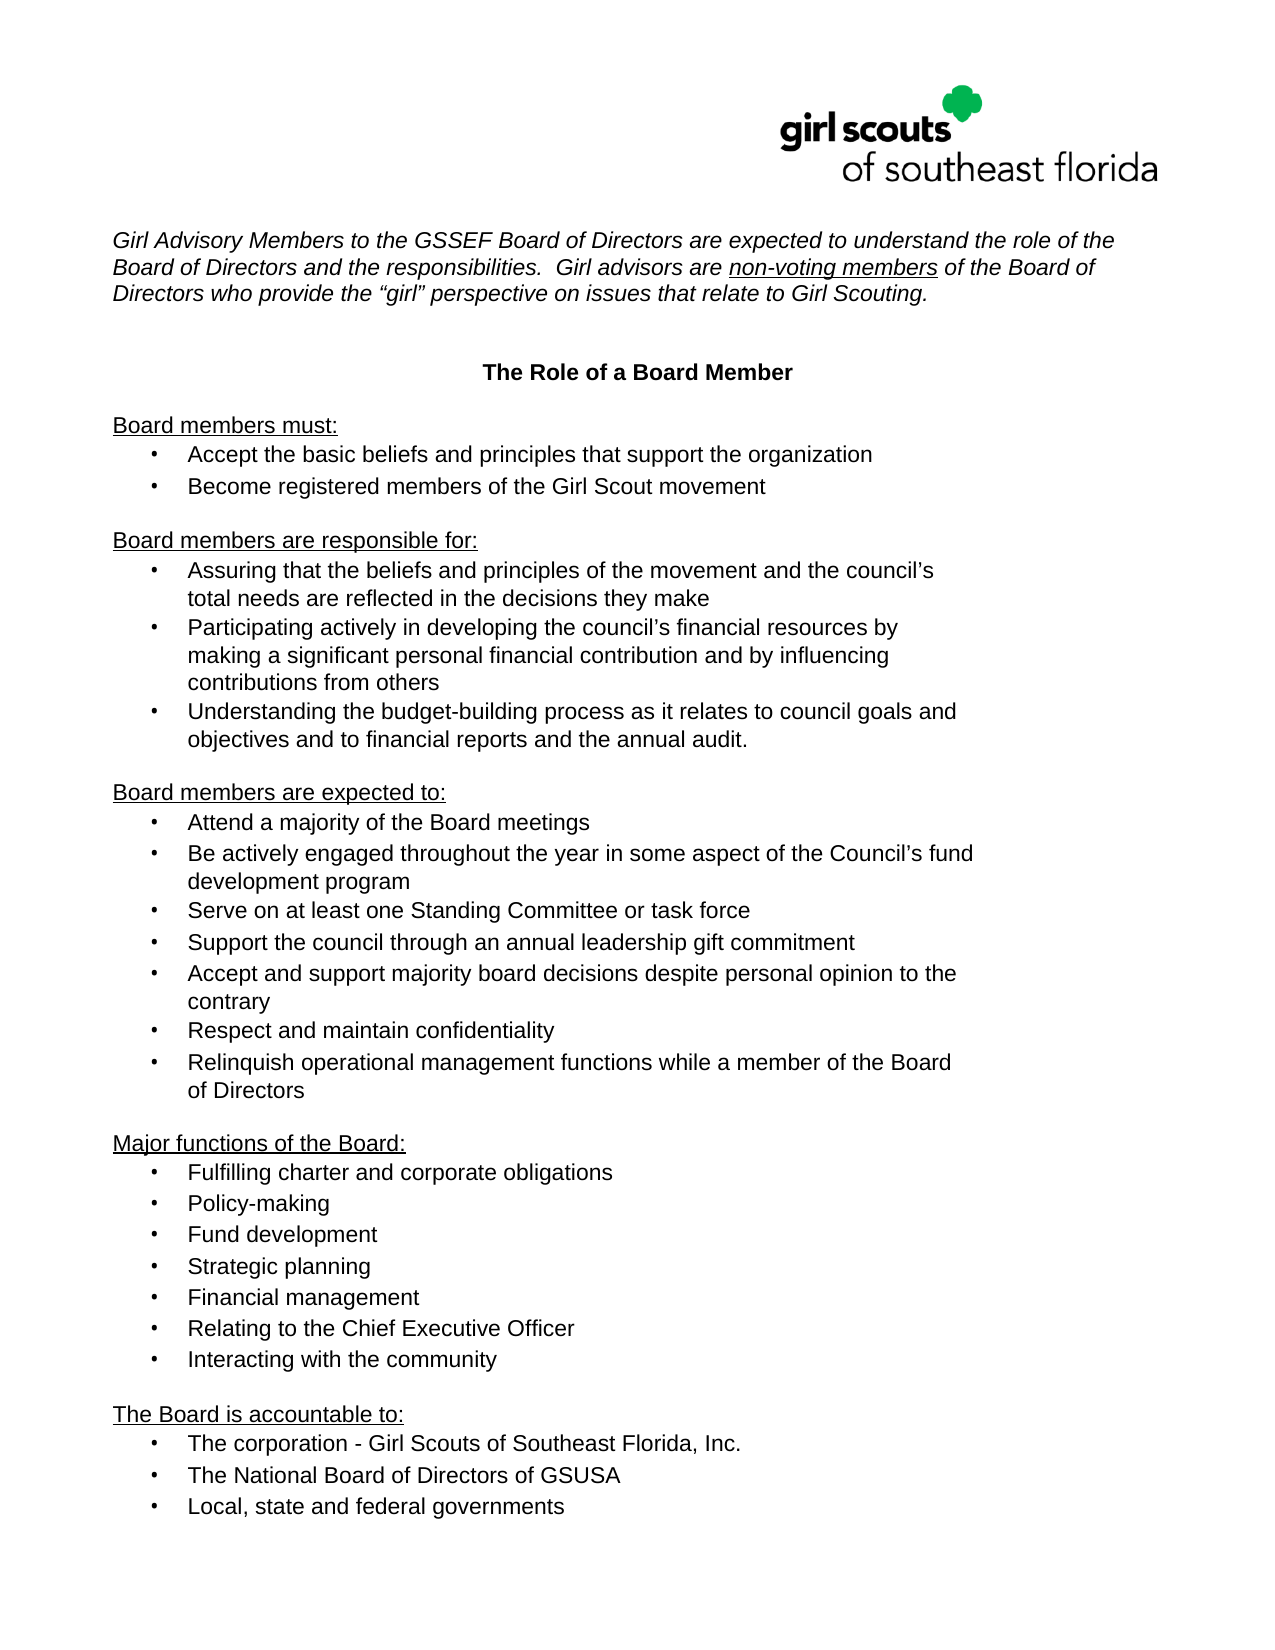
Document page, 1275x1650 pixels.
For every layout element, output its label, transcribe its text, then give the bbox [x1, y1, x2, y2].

list Attend a majority of the Board meetings [150, 805, 1162, 837]
text Board members are responsible for: [112, 527, 1162, 553]
list Strategic planning [150, 1250, 1162, 1281]
list Accept the basic beliefs and principles that support the organization [150, 438, 1162, 469]
text The Role of a Board Member [112, 359, 1162, 386]
list Respect and maintain confidentiality [150, 1014, 1162, 1046]
list Serve on at least one Standing Committee or task force [150, 894, 1162, 926]
text making a significant personal financial contribution and by influencing [112, 642, 1162, 669]
list Local, state and federal governments [150, 1490, 1162, 1521]
text Board members are expected to: [112, 779, 1162, 805]
text total needs are reflected in the decisions they make [112, 585, 1162, 611]
list Understanding the budget-building process as it relates to council goals and [150, 695, 1162, 726]
picture [741, 49, 1163, 226]
list Interacting with the community [150, 1343, 1162, 1375]
text Girl Advisory Members to the GSSEF Board of Directors are expected to understand the role of the Board of Directors and the responsibilities. Girl advisors are non-voting members of the Board of Directors who provide the “girl” perspective on issues that relate to Girl Scouting. [112, 227, 1162, 307]
list Be actively engaged throughout the year in some aspect of the Council’s fund [150, 837, 1162, 868]
list Relinquish operational management functions while a member of the Board [150, 1046, 1162, 1077]
list Financial management [150, 1281, 1162, 1312]
text Board members must: [112, 412, 1162, 438]
list Assuring that the beliefs and principles of the movement and the council’s [150, 553, 1162, 585]
list Participating actively in developing the council’s financial resources by [150, 611, 1162, 642]
list Support the council through an annual leadership gift commitment [150, 926, 1162, 957]
text development program [112, 868, 1162, 894]
list Accept and support majority board decisions despite personal opinion to the [150, 957, 1162, 988]
list Become registered members of the Girl Scout movement [150, 469, 1162, 501]
text contrary [112, 988, 1162, 1014]
list Fulfilling charter and corporate obligations [150, 1156, 1162, 1187]
list Relating to the Chief Executive Officer [150, 1312, 1162, 1343]
text contributions from others [112, 669, 1162, 695]
list Fund development [150, 1218, 1162, 1250]
list The National Board of Directors of GSUSA [150, 1459, 1162, 1490]
list The corporation - Girl Scouts of Southeast Florida, Inc. [150, 1427, 1162, 1459]
text objectives and to financial reports and the annual audit. [112, 726, 1162, 753]
text The Board is accountable to: [112, 1401, 1162, 1427]
list Policy-making [150, 1187, 1162, 1218]
text of Directors [112, 1077, 1162, 1103]
text Major functions of the Board: [112, 1129, 1162, 1156]
